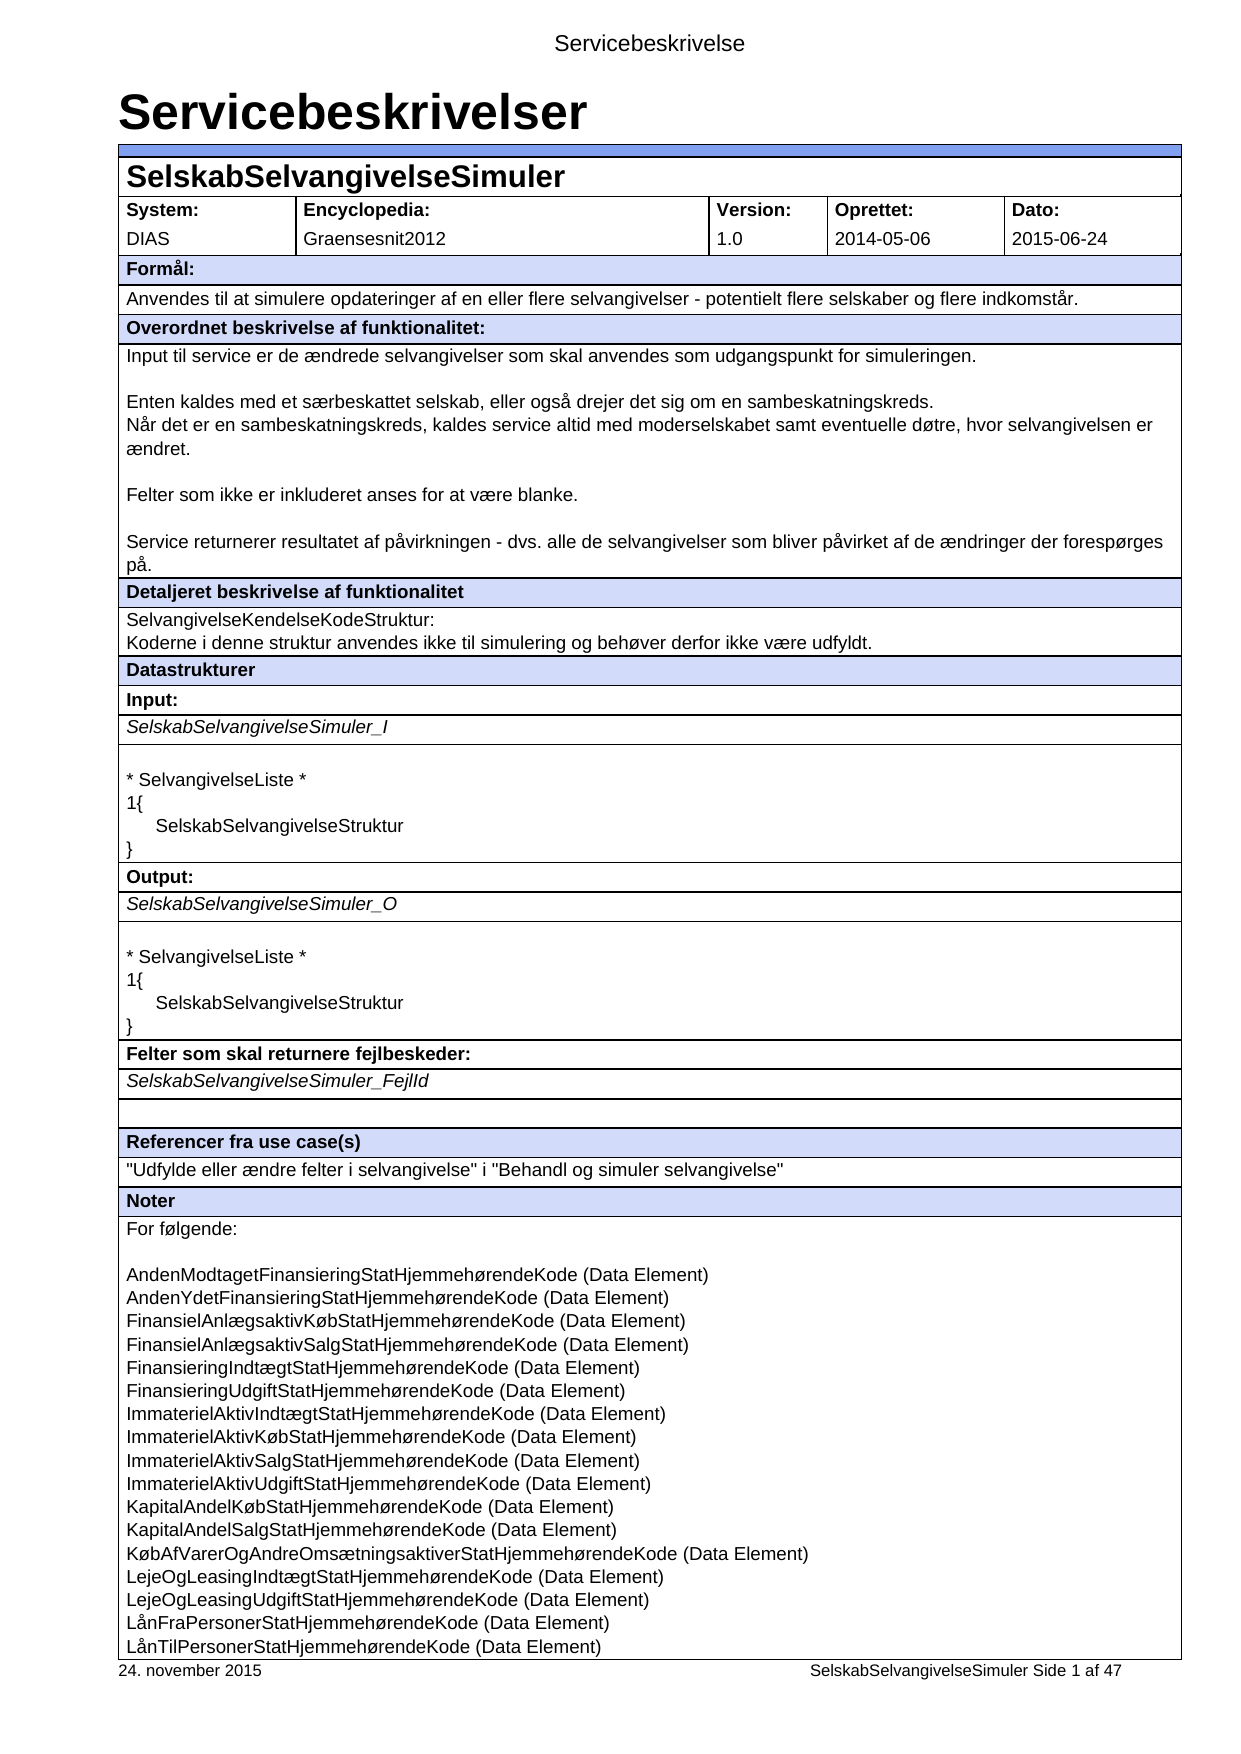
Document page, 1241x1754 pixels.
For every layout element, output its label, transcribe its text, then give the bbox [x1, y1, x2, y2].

text Servicebeskrivelser [118, 82, 1181, 140]
table_cell System: [119, 197, 295, 225]
table_cell * SelvangivelseListe * 1{ SelskabSelvangivelseStruktur } [119, 922, 1181, 1039]
table_cell Noter [119, 1188, 1181, 1216]
table_cell Referencer fra use case(s) [119, 1129, 1181, 1157]
table_cell Version: [710, 197, 827, 225]
table_cell Dato: [1005, 197, 1181, 225]
table_cell Datastrukturer [119, 657, 1181, 685]
table_cell "Udfylde eller ændre felter i selvangivelse" i "Behandl og simuler selvangivelse" [119, 1158, 1181, 1186]
table_cell 1.0 [710, 225, 827, 254]
table_cell Oprettet: [828, 197, 1004, 225]
table_cell Anvendes til at simulere opdateringer af en eller flere selvangivelser - potentielt flere selskaber og flere indkomstår. [119, 286, 1181, 313]
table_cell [119, 1217, 1181, 1659]
table_cell SelskabSelvangivelseSimuler_FejlId [119, 1070, 1181, 1098]
table_cell SelskabSelvangivelseSimuler_O [119, 893, 1181, 921]
table_cell Input: [119, 686, 1181, 714]
table_cell Output: [119, 863, 1181, 891]
table_cell Detaljeret beskrivelse af funktionalitet [119, 579, 1181, 607]
table_cell [119, 1100, 1181, 1127]
table_cell SelskabSelvangivelseSimuler [119, 158, 1181, 196]
table_cell Overordnet beskrivelse af funktionalitet: [119, 315, 1181, 343]
table_cell * SelvangivelseListe * 1{ SelskabSelvangivelseStruktur } [119, 745, 1181, 862]
table_cell Formål: [119, 256, 1181, 284]
table_cell SelskabSelvangivelseSimuler_I [119, 716, 1181, 744]
table_cell Input til service er de ændrede selvangivelser som skal anvendes som udgangspunkt for simuleringen. Enten kaldes med et særbeskattet selskab, eller også drejer det sig om en sambeskatningskreds. Når det er en sambeskatningskreds, kaldes service altid med moderselskabet samt eventuelle døtre, hvor selvangivelsen er ændret. Felter som ikke er inkluderet anses for at være blanke. Service returnerer resultatet af påvirkningen - dvs. alle de selvangivelser som bliver påvirket af de ændringer der forespørges på. [119, 345, 1181, 577]
table_cell 2014-05-06 [828, 225, 1004, 254]
table_cell Felter som skal returnere fejlbeskeder: [119, 1041, 1181, 1068]
table_cell SelvangivelseKendelseKodeStruktur: Koderne i denne struktur anvendes ikke til simulering og behøver derfor ikke være udfyldt. [119, 608, 1181, 655]
table_cell Graensesnit2012 [297, 225, 708, 254]
table_header [119, 145, 1181, 156]
table_cell 2015-06-24 [1005, 225, 1181, 254]
table_cell DIAS [119, 225, 295, 254]
table_cell Encyclopedia: [297, 197, 708, 225]
